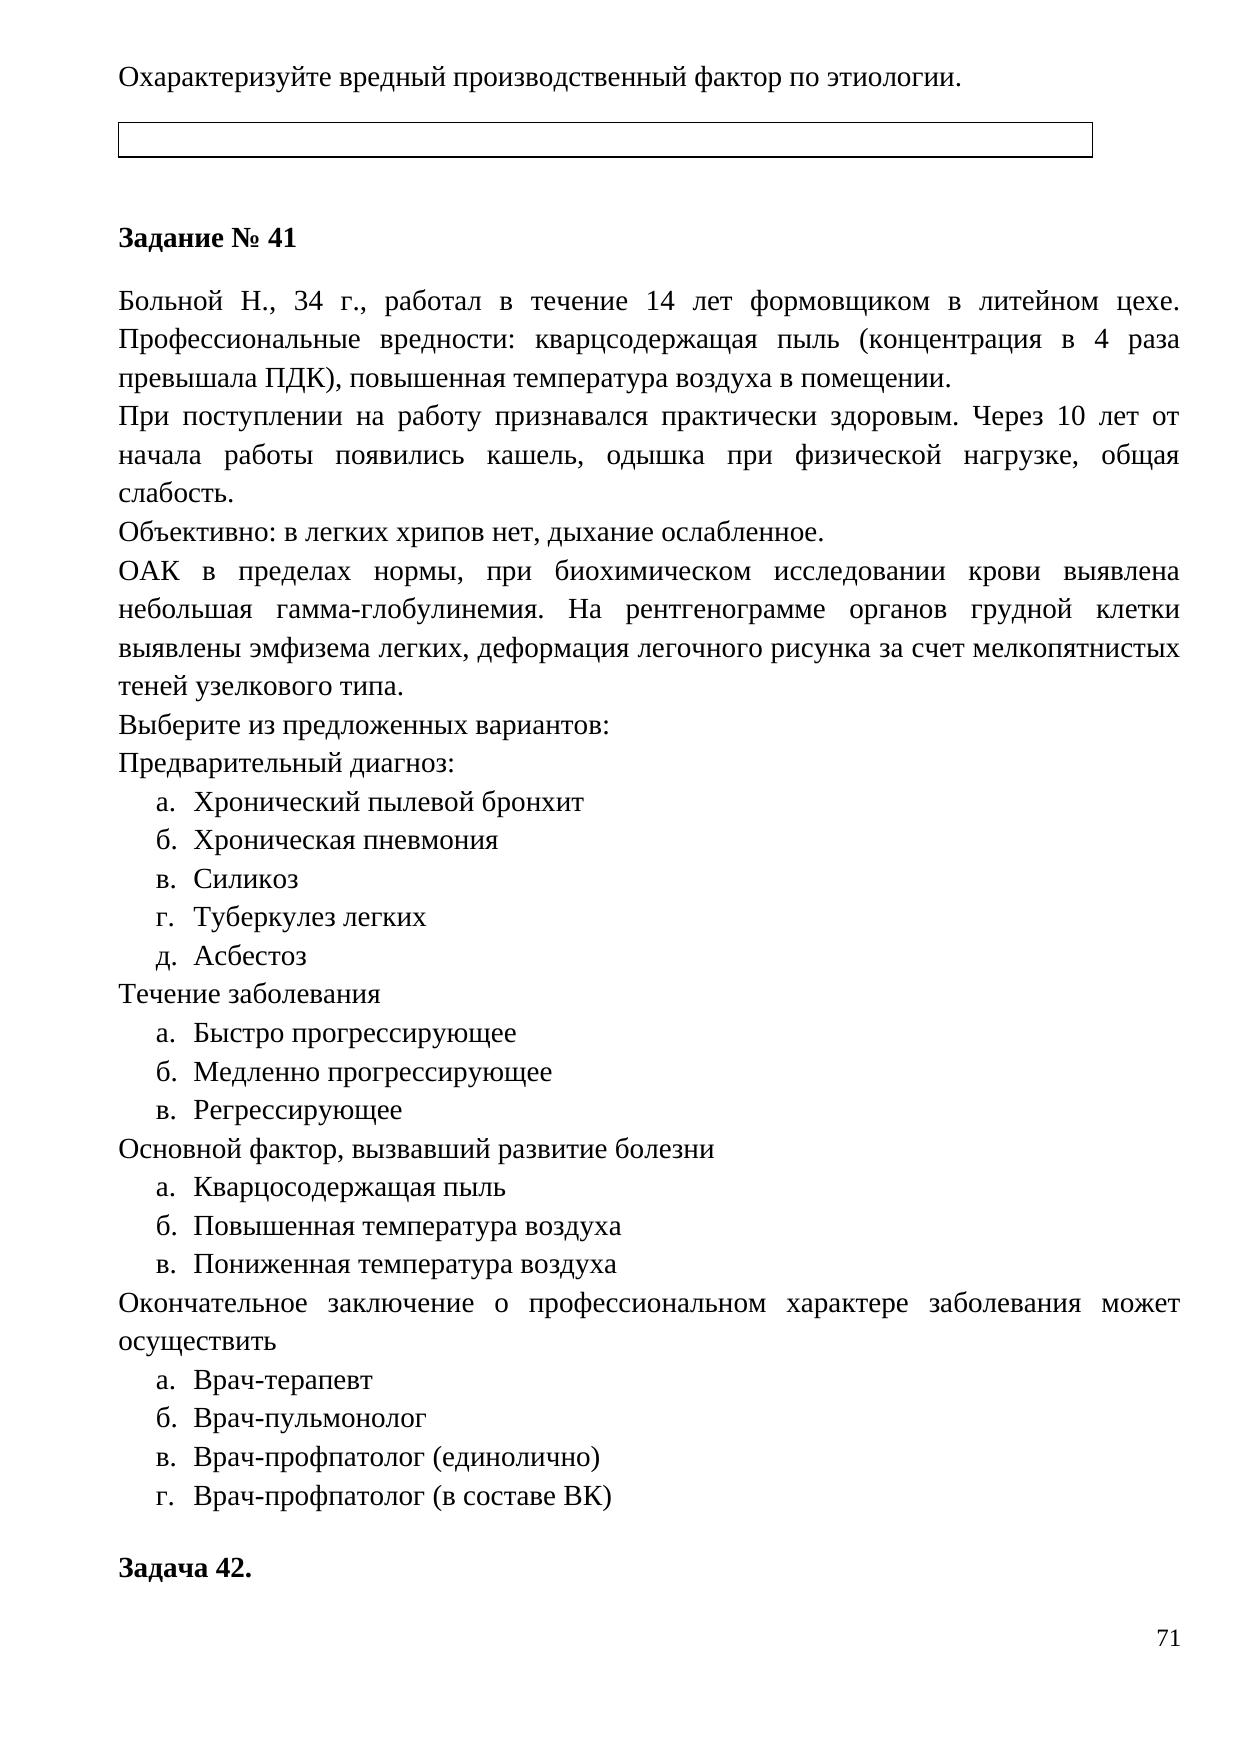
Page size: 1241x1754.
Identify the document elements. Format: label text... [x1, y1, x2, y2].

list Врач-пульмонолог [156, 1401, 1181, 1434]
text Основной фактор, вызвавший развитие болезни [118, 1131, 1181, 1164]
text Задание № 41 [118, 220, 1181, 254]
table_header [119, 123, 1092, 156]
list Врач-терапевт [156, 1362, 1181, 1396]
text При поступлении на работу признавался практически здоровым. Через 10 лет от начала работы появились кашель, одышка при физической нагрузке, общая слабость. [118, 398, 1181, 509]
list Врач-профпатолог (в составе ВК) [156, 1478, 1181, 1511]
text Охарактеризуйте вредный производственный фактор по этиологии. [118, 59, 1181, 93]
list Пониженная температура воздуха [156, 1246, 1181, 1280]
list Хронический пылевой бронхит [156, 784, 1181, 817]
text Объективно: в легких хрипов нет, дыхание ослабленное. [118, 514, 1181, 548]
list Повышенная температура воздуха [156, 1208, 1181, 1241]
text Предварительный диагноз: [118, 745, 1181, 779]
text Течение заболевания [118, 977, 1181, 1010]
list Медленно прогрессирующее [156, 1054, 1181, 1087]
text ОАК в пределах нормы, при биохимическом исследовании крови выявлена небольшая гамма-глобулинемия. На рентгенограмме органов грудной клетки выявлены эмфизема легких, деформация легочного рисунка за счет мелкопятнистых теней узелкового типа. [118, 553, 1181, 702]
list Туберкулез легких [156, 899, 1181, 933]
list Быстро прогрессирующее [156, 1015, 1181, 1049]
list Силикоз [156, 861, 1181, 894]
text Окончательное заключение о профессиональном характере заболевания может осуществить [118, 1285, 1181, 1357]
list Врач-профпатолог (единолично) [156, 1439, 1181, 1473]
list Регрессирующее [156, 1092, 1181, 1126]
list Хроническая пневмония [156, 822, 1181, 856]
text Больной Н., ., работал в течение 14 лет формовщиком в литейном цехе. Профессиональные вредности: кварцсодержащая пыль (концентрация в 4 раза превышала ПДК), повышенная температура воздуха в помещении. [118, 283, 1181, 393]
text Выберите из предложенных вариантов: [118, 707, 1181, 740]
list Кварцосодержащая пыль [156, 1169, 1181, 1203]
list Асбестоз [156, 938, 1181, 972]
text Задача 42. [118, 1550, 1181, 1583]
